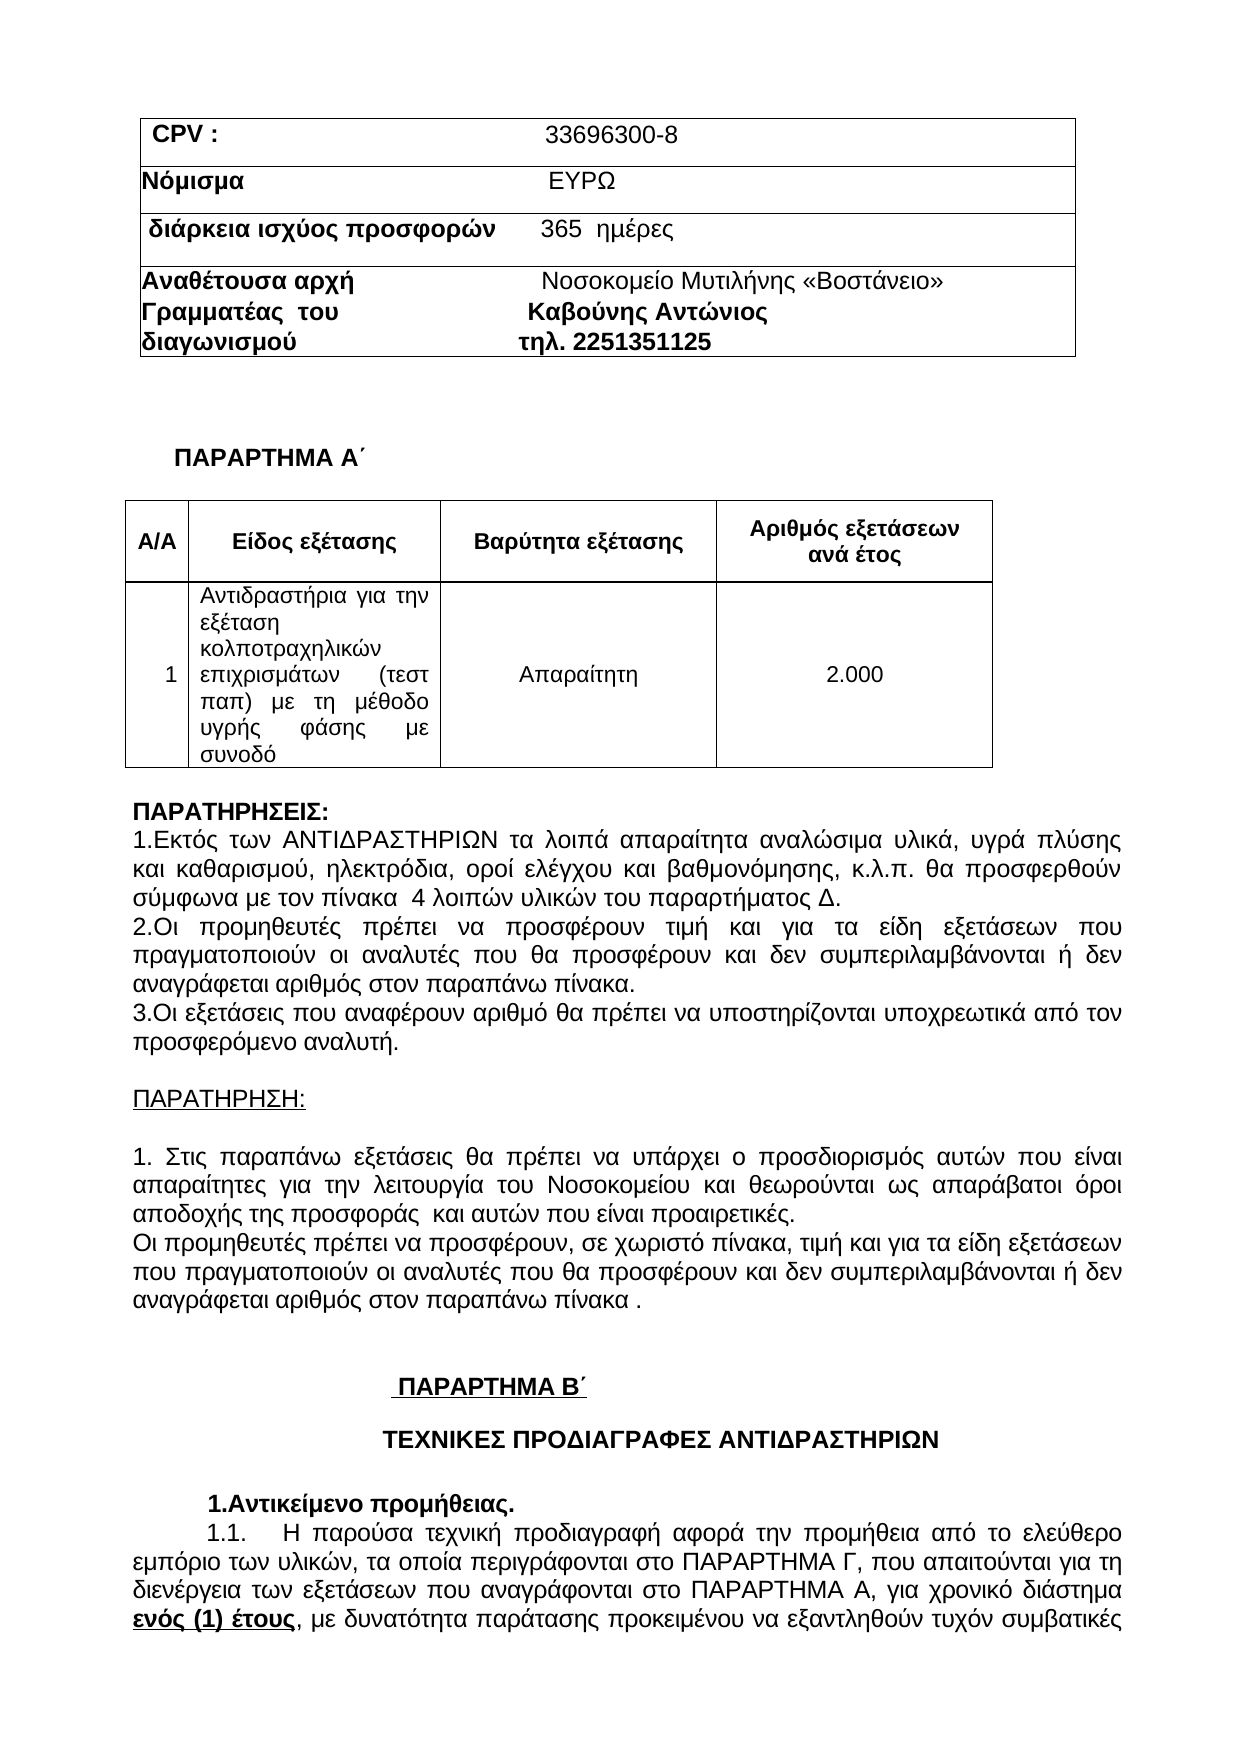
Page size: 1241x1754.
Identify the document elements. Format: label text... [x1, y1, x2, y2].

text ΠΑΡΑΤΗΡΗΣΕΙΣ: [132, 797, 1123, 825]
text ΠΑΡΑΤΗΡΗΣΗ: [132, 1084, 1123, 1113]
table_header Είδος εξέτασης [189, 501, 440, 581]
text 1. Στις παραπάνω εξετάσεις θα πρέπει να υπάρχει ο προσδιορισμός αυτών που είναι απαραίτητες για την λειτουργία του Νοσοκομείου και θεωρούνται ως απαράβατοι όροι αποδοχής της προσφοράς και αυτών που είναι προαιρετικές. [132, 1142, 1123, 1228]
text 1.Αντικείμενο προμήθειας. [132, 1489, 1123, 1518]
table_cell Αντιδραστήρια για την εξέταση κολποτραχηλικών επιχρισμάτων (τεστ παπ) με τη μέθοδο υγρής φάσης με συνοδό [189, 583, 440, 767]
text Oι προμηθευτές πρέπει να προσφέρουν, σε χωριστό πίνακα, τιμή και για τα είδη εξετάσεων που πραγματοποιούν οι αναλυτές που θα προσφέρουν και δεν συμπεριλαμβάνονται ή δεν αναγράφεται αριθμός στον παραπάνω πίνακα . [132, 1228, 1123, 1314]
text 1.Εκτός των ΑΝΤΙΔΡΑΣΤΗΡΙΩΝ τα λοιπά απαραίτητα αναλώσιμα υλικά, υγρά πλύσης και καθαρισμού, ηλεκτρόδια, οροί ελέγχου και βαθμονόμησης, κ.λ.π. θα προσφερθούν σύμφωνα με τον πίνακα 4 λοιπών υλικών του παραρτήματος Δ. [132, 825, 1123, 912]
text ΠΑΡΑΡΤΗΜΑ Α΄ [132, 443, 1123, 471]
text 2.Oι προμηθευτές πρέπει να προσφέρουν τιμή και για τα είδη εξετάσεων που πραγματοποιούν οι αναλυτές που θα προσφέρουν και δεν συμπεριλαμβάνονται ή δεν αναγράφεται αριθμός στον παραπάνω πίνακα. [132, 912, 1123, 998]
text ΠΑΡΑΡΤΗΜΑ Β΄ [132, 1372, 1123, 1400]
text 3.Οι εξετάσεις που αναφέρουν αριθμό θα πρέπει να υποστηρίζονται υποχρεωτικά από τον προσφερόμενο αναλυτή. [132, 998, 1123, 1055]
table_cell Απαραίτητη [441, 583, 716, 767]
text ΤΕΧΝΙΚΕΣ ΠΡΟΔΙΑΓΡΑΦΕΣ ΑΝΤΙΔΡΑΣΤΗΡΙΩΝ [132, 1425, 1123, 1454]
table_cell CPV : 33696300-8 [141, 119, 1075, 166]
table_header Α/Α [126, 501, 188, 581]
table_header Βαρύτητα εξέτασης [441, 501, 716, 581]
table_cell Νόµισµα ΕΥΡΩ [141, 167, 1075, 213]
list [132, 1518, 1123, 1633]
table_cell διάρκεια ισχύος προσφορών 365 ηµέρες [141, 214, 1075, 266]
table_header Αριθμός εξετάσεων ανά έτος [717, 501, 992, 581]
table_cell 2.000 [717, 583, 992, 767]
table_cell Αναθέτουσα αρχή Νοσοκομείο Μυτιλήνης «Βοστάνειο» Γραμματέας του Καβούνης Αντώνιος διαγωνισμού τηλ. 2251351125 τηλ.2251026390 [141, 267, 1075, 356]
table_cell 1 [126, 583, 188, 767]
